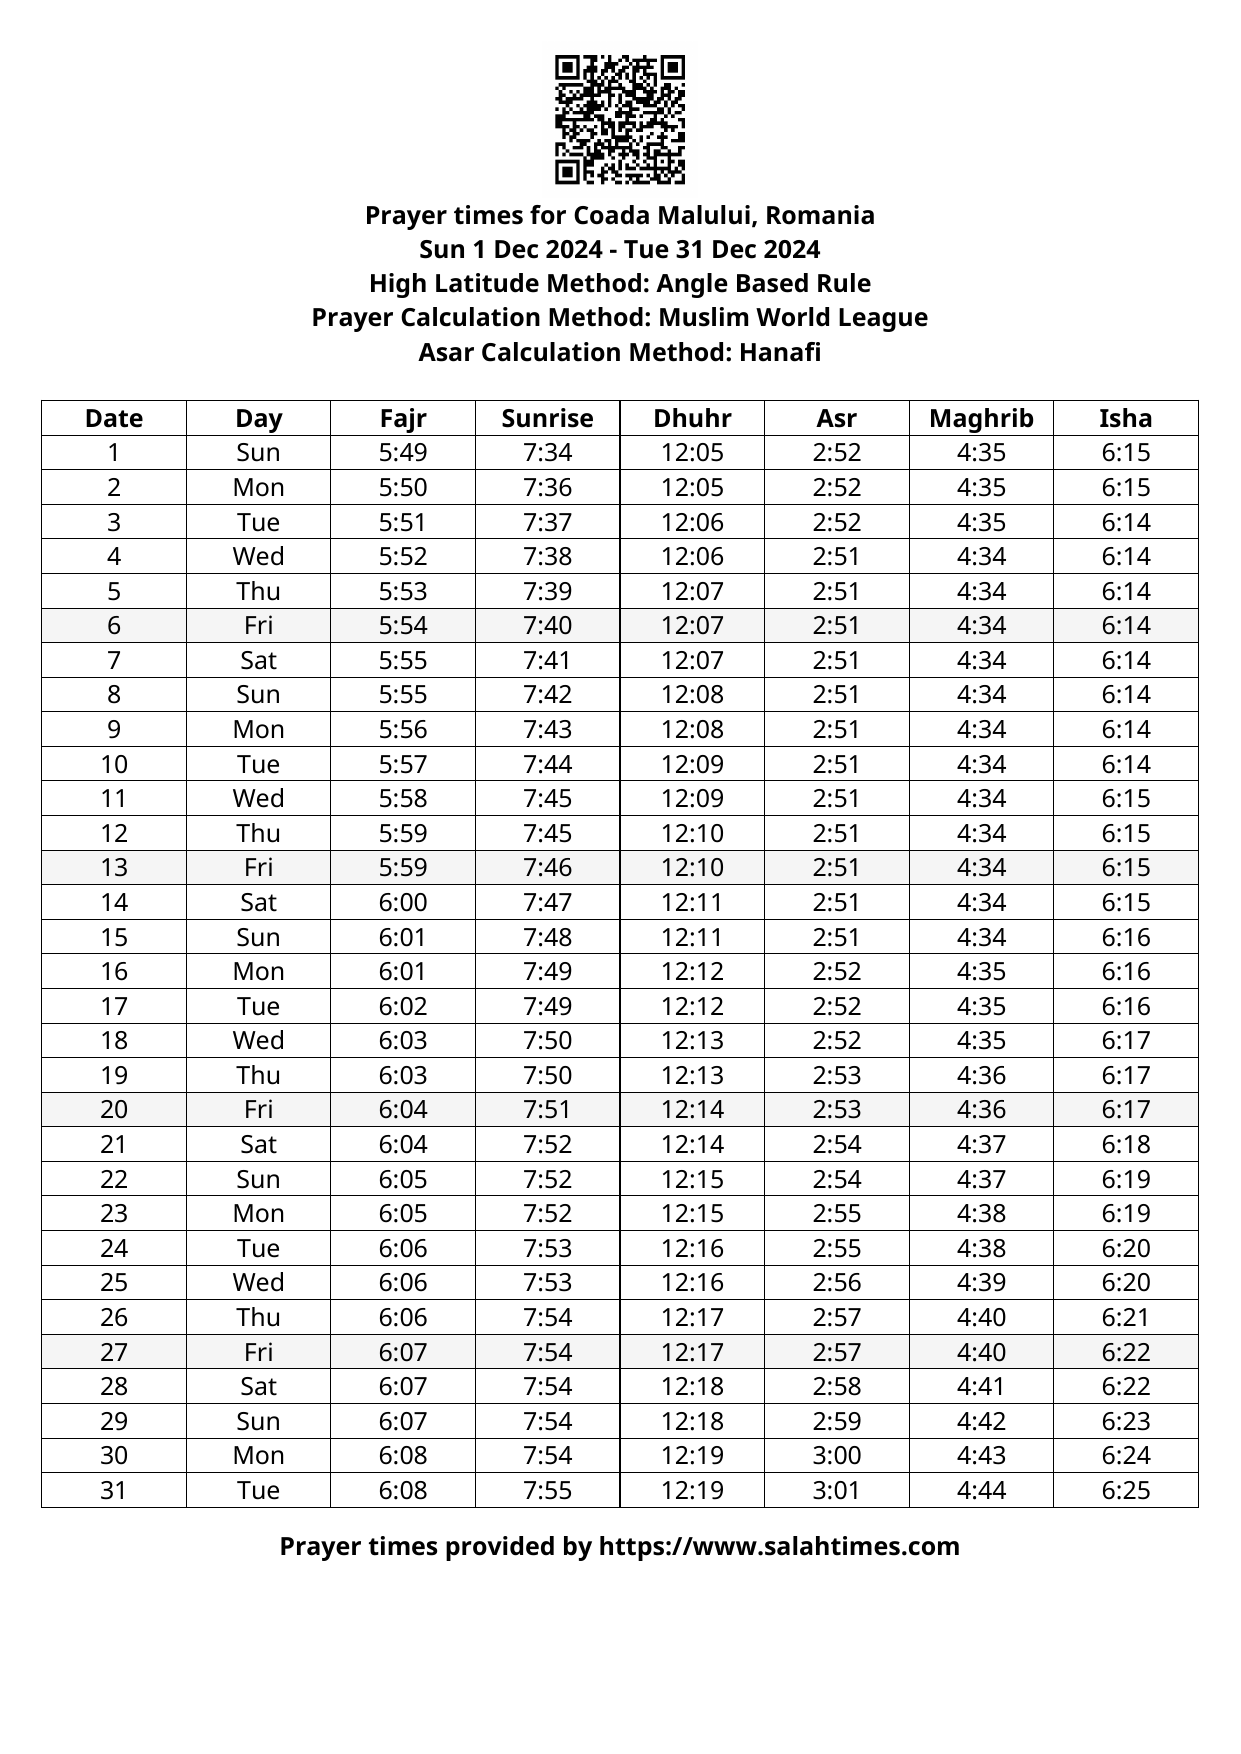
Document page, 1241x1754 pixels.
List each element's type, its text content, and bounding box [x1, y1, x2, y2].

table_header Fajr [331, 401, 475, 434]
table_cell 6:22 [1054, 1335, 1198, 1368]
table_cell Tue [187, 989, 330, 1022]
table_cell 5:53 [331, 574, 475, 607]
table_cell Mon [187, 712, 330, 746]
table_cell 12:14 [621, 1127, 764, 1161]
table_cell 7:52 [476, 1196, 619, 1230]
table_cell 2:53 [765, 1093, 909, 1126]
table_cell 7:41 [476, 643, 619, 677]
table_cell 2:51 [765, 851, 909, 884]
text Sun 1 Dec 2024 - Tue 31 Dec 2024 [42, 232, 1198, 266]
table_cell 17 [42, 989, 186, 1022]
table_cell 12:12 [621, 989, 764, 1022]
table_cell 12:05 [621, 436, 764, 469]
table_cell 2:52 [765, 470, 909, 504]
table_cell 11 [42, 781, 186, 815]
table_cell 2:52 [765, 505, 909, 538]
table_cell 7:47 [476, 885, 619, 919]
table_cell 6:25 [1054, 1473, 1198, 1507]
table_cell 5:54 [331, 609, 475, 642]
table_cell 6:07 [331, 1335, 475, 1368]
table_cell 4:36 [910, 1058, 1053, 1092]
table_cell 2 [42, 470, 186, 504]
table_cell 13 [42, 851, 186, 884]
table_cell 6:16 [1054, 920, 1198, 953]
table_cell 12:11 [621, 920, 764, 953]
table_cell 12:19 [621, 1473, 764, 1507]
table_cell 5:50 [331, 470, 475, 504]
table_cell 6:15 [1054, 851, 1198, 884]
table_cell Sun [187, 1404, 330, 1437]
table_cell 6:17 [1054, 1024, 1198, 1057]
table_cell 4:35 [910, 989, 1053, 1022]
table_header Isha [1054, 401, 1198, 434]
table_cell 6:01 [331, 920, 475, 953]
table_cell 7:52 [476, 1127, 619, 1161]
table_cell 4:38 [910, 1231, 1053, 1264]
table_cell 12:05 [621, 470, 764, 504]
table_cell 6:21 [1054, 1300, 1198, 1334]
table_cell 7:49 [476, 989, 619, 1022]
table_cell 2:51 [765, 781, 909, 815]
table_cell Fri [187, 1093, 330, 1126]
table_cell Sat [187, 643, 330, 677]
table_cell Sun [187, 436, 330, 469]
table_cell 4:34 [910, 747, 1053, 780]
table_cell 16 [42, 954, 186, 988]
table_cell 3:01 [765, 1473, 909, 1507]
table_cell 7:54 [476, 1404, 619, 1437]
table_header Date [42, 401, 186, 434]
table_cell 6:19 [1054, 1196, 1198, 1230]
table_cell 2:51 [765, 678, 909, 711]
table_cell 4:34 [910, 643, 1053, 677]
table_cell Thu [187, 1058, 330, 1092]
table_cell 2:57 [765, 1300, 909, 1334]
table_cell 6:14 [1054, 505, 1198, 538]
table_cell 12:18 [621, 1369, 764, 1403]
table_cell 6:15 [1054, 470, 1198, 504]
table_cell 6:05 [331, 1196, 475, 1230]
table_cell Mon [187, 470, 330, 504]
table_cell 12:08 [621, 712, 764, 746]
table_cell 4:34 [910, 678, 1053, 711]
table_cell 5:57 [331, 747, 475, 780]
table_cell 2:58 [765, 1369, 909, 1403]
table_cell 24 [42, 1231, 186, 1264]
table_cell 19 [42, 1058, 186, 1092]
table_cell 7:55 [476, 1473, 619, 1507]
table_cell 6:22 [1054, 1369, 1198, 1403]
table_cell Sat [187, 885, 330, 919]
table_cell 4:34 [910, 920, 1053, 953]
table_cell 2:52 [765, 989, 909, 1022]
table_cell 12:07 [621, 643, 764, 677]
table_cell 4:40 [910, 1335, 1053, 1368]
table_cell 12:17 [621, 1335, 764, 1368]
table_cell 4:35 [910, 505, 1053, 538]
table_cell Thu [187, 1300, 330, 1334]
table_cell 2:51 [765, 609, 909, 642]
table_cell 6:24 [1054, 1439, 1198, 1472]
table_cell Wed [187, 781, 330, 815]
table_cell 28 [42, 1369, 186, 1403]
text Asar Calculation Method: Hanafi [42, 334, 1198, 368]
table_cell Mon [187, 1196, 330, 1230]
table_cell 4:40 [910, 1300, 1053, 1334]
table_cell 4:41 [910, 1369, 1053, 1403]
table_cell 4:34 [910, 885, 1053, 919]
table_cell 5:55 [331, 643, 475, 677]
table_cell Mon [187, 1439, 330, 1472]
table_cell 7:42 [476, 678, 619, 711]
table_cell 4:34 [910, 816, 1053, 849]
table_cell 4:34 [910, 574, 1053, 607]
table_cell 4:35 [910, 1024, 1053, 1057]
table_cell 12:10 [621, 851, 764, 884]
table_cell 5:59 [331, 851, 475, 884]
table_cell 6:06 [331, 1300, 475, 1334]
table_cell 22 [42, 1162, 186, 1195]
table_cell 7:50 [476, 1058, 619, 1092]
table_cell 2:55 [765, 1196, 909, 1230]
table_cell 6:07 [331, 1404, 475, 1437]
table_cell 6:16 [1054, 989, 1198, 1022]
table_cell 21 [42, 1127, 186, 1161]
table_cell 6:15 [1054, 885, 1198, 919]
table_cell 25 [42, 1266, 186, 1299]
table_cell 6:08 [331, 1439, 475, 1472]
table_cell 1 [42, 436, 186, 469]
table_cell 5:49 [331, 436, 475, 469]
table_header Day [187, 401, 330, 434]
table_cell 5:58 [331, 781, 475, 815]
table_cell Thu [187, 574, 330, 607]
table_cell 7:53 [476, 1231, 619, 1264]
table_cell 12:06 [621, 505, 764, 538]
table_cell 7:49 [476, 954, 619, 988]
table_cell 4:44 [910, 1473, 1053, 1507]
table_cell 12:18 [621, 1404, 764, 1437]
table_cell Sun [187, 1162, 330, 1195]
table_cell 6:06 [331, 1266, 475, 1299]
table_cell 6:02 [331, 989, 475, 1022]
table_cell 2:51 [765, 885, 909, 919]
table_cell Tue [187, 1473, 330, 1507]
table_cell Fri [187, 851, 330, 884]
table_cell 7:43 [476, 712, 619, 746]
table_cell 7:54 [476, 1300, 619, 1334]
table_cell 12:17 [621, 1300, 764, 1334]
table_cell 6:06 [331, 1231, 475, 1264]
table_cell 2:51 [765, 816, 909, 849]
table_cell 6:17 [1054, 1093, 1198, 1126]
table_header Sunrise [476, 401, 619, 434]
table_cell 5:55 [331, 678, 475, 711]
table_cell 6:05 [331, 1162, 475, 1195]
table_cell Wed [187, 1266, 330, 1299]
table_cell 6:20 [1054, 1231, 1198, 1264]
table_cell 7:39 [476, 574, 619, 607]
table_cell 30 [42, 1439, 186, 1472]
table_cell 6:15 [1054, 436, 1198, 469]
table_cell Sun [187, 920, 330, 953]
table_cell 23 [42, 1196, 186, 1230]
text Prayer times provided by https://www.salahtimes.com [42, 1528, 1198, 1563]
table_cell 2:52 [765, 1024, 909, 1057]
table_cell 2:53 [765, 1058, 909, 1092]
table_cell 14 [42, 885, 186, 919]
picture [542, 41, 699, 198]
table_cell 2:52 [765, 954, 909, 988]
table_cell 12:07 [621, 574, 764, 607]
table_cell 12:14 [621, 1093, 764, 1126]
table_cell Tue [187, 747, 330, 780]
table_cell 2:54 [765, 1162, 909, 1195]
table_cell 7:54 [476, 1335, 619, 1368]
table_cell 6:00 [331, 885, 475, 919]
table_cell 26 [42, 1300, 186, 1334]
table_cell 7:48 [476, 920, 619, 953]
table_cell 7:37 [476, 505, 619, 538]
table_cell 7:51 [476, 1093, 619, 1126]
table_cell 31 [42, 1473, 186, 1507]
table_cell 6:14 [1054, 539, 1198, 573]
table_cell 4:37 [910, 1162, 1053, 1195]
table_cell 2:57 [765, 1335, 909, 1368]
table_cell 7:40 [476, 609, 619, 642]
table_cell 6:20 [1054, 1266, 1198, 1299]
table_cell 6:14 [1054, 643, 1198, 677]
table_cell 6:19 [1054, 1162, 1198, 1195]
table_cell 10 [42, 747, 186, 780]
table_cell 5:56 [331, 712, 475, 746]
table_cell 7:34 [476, 436, 619, 469]
table_cell 6:18 [1054, 1127, 1198, 1161]
table_cell 6:16 [1054, 954, 1198, 988]
table_cell 6:07 [331, 1369, 475, 1403]
table_cell 6:01 [331, 954, 475, 988]
table_header Dhuhr [621, 401, 764, 434]
table_cell 6:08 [331, 1473, 475, 1507]
table_cell 4:34 [910, 712, 1053, 746]
table_cell 6:14 [1054, 574, 1198, 607]
table_cell 20 [42, 1093, 186, 1126]
table_cell 6:03 [331, 1058, 475, 1092]
table_cell 12:11 [621, 885, 764, 919]
table_cell 27 [42, 1335, 186, 1368]
table_cell Wed [187, 1024, 330, 1057]
table_cell 2:51 [765, 920, 909, 953]
table_cell 7:46 [476, 851, 619, 884]
table_cell 4:38 [910, 1196, 1053, 1230]
table_cell 6 [42, 609, 186, 642]
table_cell 6:17 [1054, 1058, 1198, 1092]
table_cell 12:07 [621, 609, 764, 642]
table_cell Sat [187, 1369, 330, 1403]
table_cell 6:23 [1054, 1404, 1198, 1437]
table_cell 7:50 [476, 1024, 619, 1057]
table_cell 6:04 [331, 1093, 475, 1126]
table_cell 2:55 [765, 1231, 909, 1264]
table_cell 12:09 [621, 747, 764, 780]
table_cell 12:08 [621, 678, 764, 711]
table_cell 2:54 [765, 1127, 909, 1161]
table_cell 7:54 [476, 1369, 619, 1403]
table_cell 2:51 [765, 539, 909, 573]
table_cell Thu [187, 816, 330, 849]
table_cell 12:13 [621, 1024, 764, 1057]
table_cell Sun [187, 678, 330, 711]
table_cell 5:59 [331, 816, 475, 849]
table_cell 4:34 [910, 781, 1053, 815]
table_cell Tue [187, 1231, 330, 1264]
table_cell 7:45 [476, 781, 619, 815]
table_cell 18 [42, 1024, 186, 1057]
table_cell 4:35 [910, 436, 1053, 469]
table_cell 7:52 [476, 1162, 619, 1195]
table_cell 12:16 [621, 1266, 764, 1299]
table_cell 6:04 [331, 1127, 475, 1161]
table_cell 12:06 [621, 539, 764, 573]
table_cell 12:10 [621, 816, 764, 849]
table_cell Sat [187, 1127, 330, 1161]
table_cell 7:44 [476, 747, 619, 780]
table_header Maghrib [910, 401, 1053, 434]
table_cell 3:00 [765, 1439, 909, 1472]
table_cell 7 [42, 643, 186, 677]
table_cell 2:52 [765, 436, 909, 469]
table_header Asr [765, 401, 909, 434]
table_cell 7:54 [476, 1439, 619, 1472]
table_cell Mon [187, 954, 330, 988]
table_cell 12:12 [621, 954, 764, 988]
table_cell 4:35 [910, 470, 1053, 504]
table_cell 2:51 [765, 643, 909, 677]
table_cell 2:56 [765, 1266, 909, 1299]
text High Latitude Method: Angle Based Rule [42, 266, 1198, 300]
table_cell 3 [42, 505, 186, 538]
table_cell 12:15 [621, 1162, 764, 1195]
table_cell 15 [42, 920, 186, 953]
table_cell 5:51 [331, 505, 475, 538]
table_cell 4:36 [910, 1093, 1053, 1126]
table_cell 7:53 [476, 1266, 619, 1299]
table_cell 12:19 [621, 1439, 764, 1472]
table_cell 6:14 [1054, 712, 1198, 746]
table_cell 4:35 [910, 954, 1053, 988]
table_cell 12 [42, 816, 186, 849]
table_cell 4:34 [910, 609, 1053, 642]
table_cell 12:13 [621, 1058, 764, 1092]
table_cell 5 [42, 574, 186, 607]
table_cell 6:15 [1054, 816, 1198, 849]
table_cell Tue [187, 505, 330, 538]
table_cell 29 [42, 1404, 186, 1437]
table_cell 7:45 [476, 816, 619, 849]
table_cell 7:36 [476, 470, 619, 504]
table_cell 4 [42, 539, 186, 573]
table_cell 2:51 [765, 712, 909, 746]
table_cell 2:59 [765, 1404, 909, 1437]
table_cell 12:15 [621, 1196, 764, 1230]
table_cell 4:37 [910, 1127, 1053, 1161]
table_cell 9 [42, 712, 186, 746]
table_cell 2:51 [765, 574, 909, 607]
table_cell 4:39 [910, 1266, 1053, 1299]
table_cell 6:14 [1054, 678, 1198, 711]
table_cell 2:51 [765, 747, 909, 780]
text Prayer Calculation Method: Muslim World League [42, 300, 1198, 334]
table_cell 5:52 [331, 539, 475, 573]
text Prayer times for Coada Malului, Romania [42, 198, 1198, 232]
table_cell Fri [187, 1335, 330, 1368]
table_cell 6:15 [1054, 781, 1198, 815]
table_cell 4:42 [910, 1404, 1053, 1437]
table_cell 7:38 [476, 539, 619, 573]
table_cell Wed [187, 539, 330, 573]
table_cell 6:14 [1054, 609, 1198, 642]
table_cell Fri [187, 609, 330, 642]
table_cell 12:16 [621, 1231, 764, 1264]
table_cell 6:14 [1054, 747, 1198, 780]
table_cell 12:09 [621, 781, 764, 815]
table_cell 4:34 [910, 851, 1053, 884]
table_cell 4:34 [910, 539, 1053, 573]
table_cell 6:03 [331, 1024, 475, 1057]
table_cell 4:43 [910, 1439, 1053, 1472]
table_cell 8 [42, 678, 186, 711]
